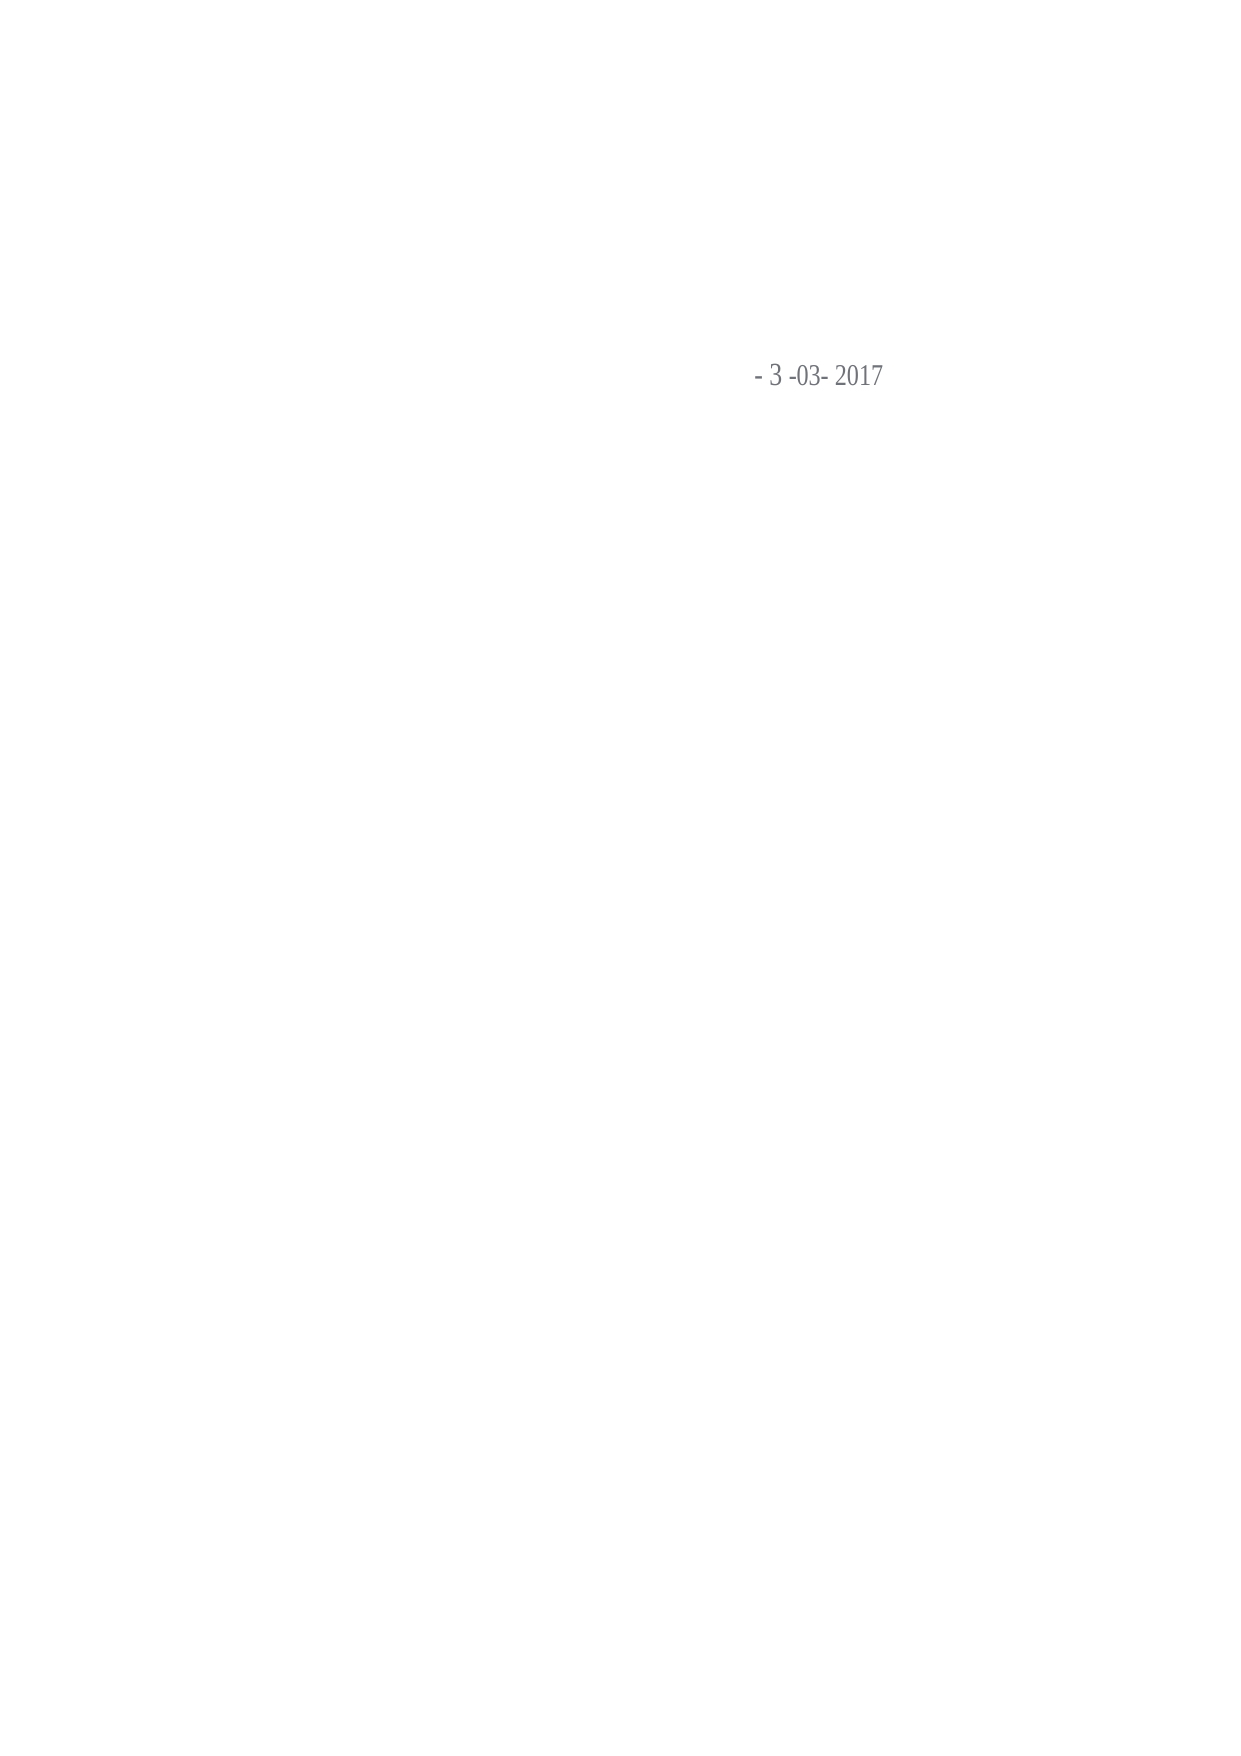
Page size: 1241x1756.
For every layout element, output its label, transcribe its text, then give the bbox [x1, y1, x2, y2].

text - 3 -03- 2017 [125, 355, 883, 392]
